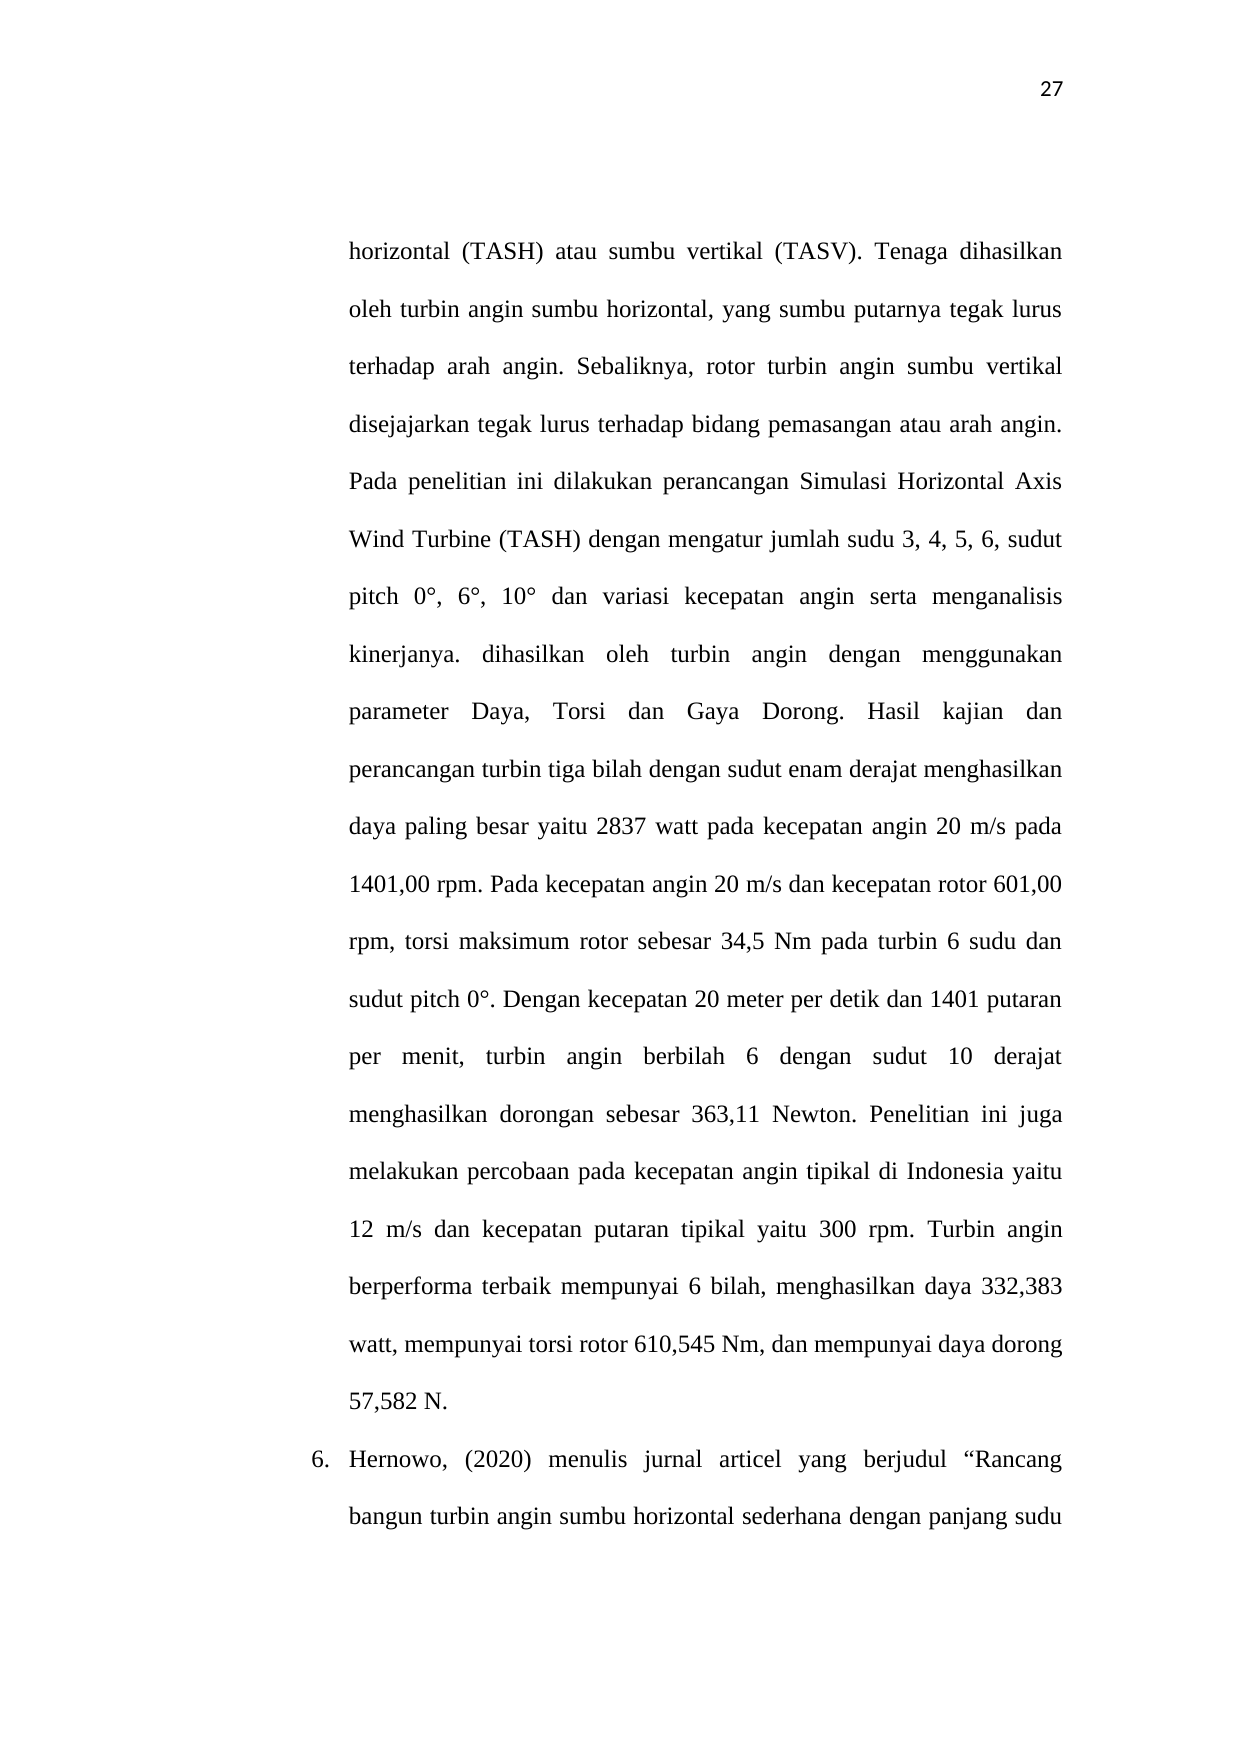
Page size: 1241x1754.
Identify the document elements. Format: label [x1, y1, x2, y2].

list [311, 236, 1063, 1415]
list [311, 1444, 1063, 1530]
